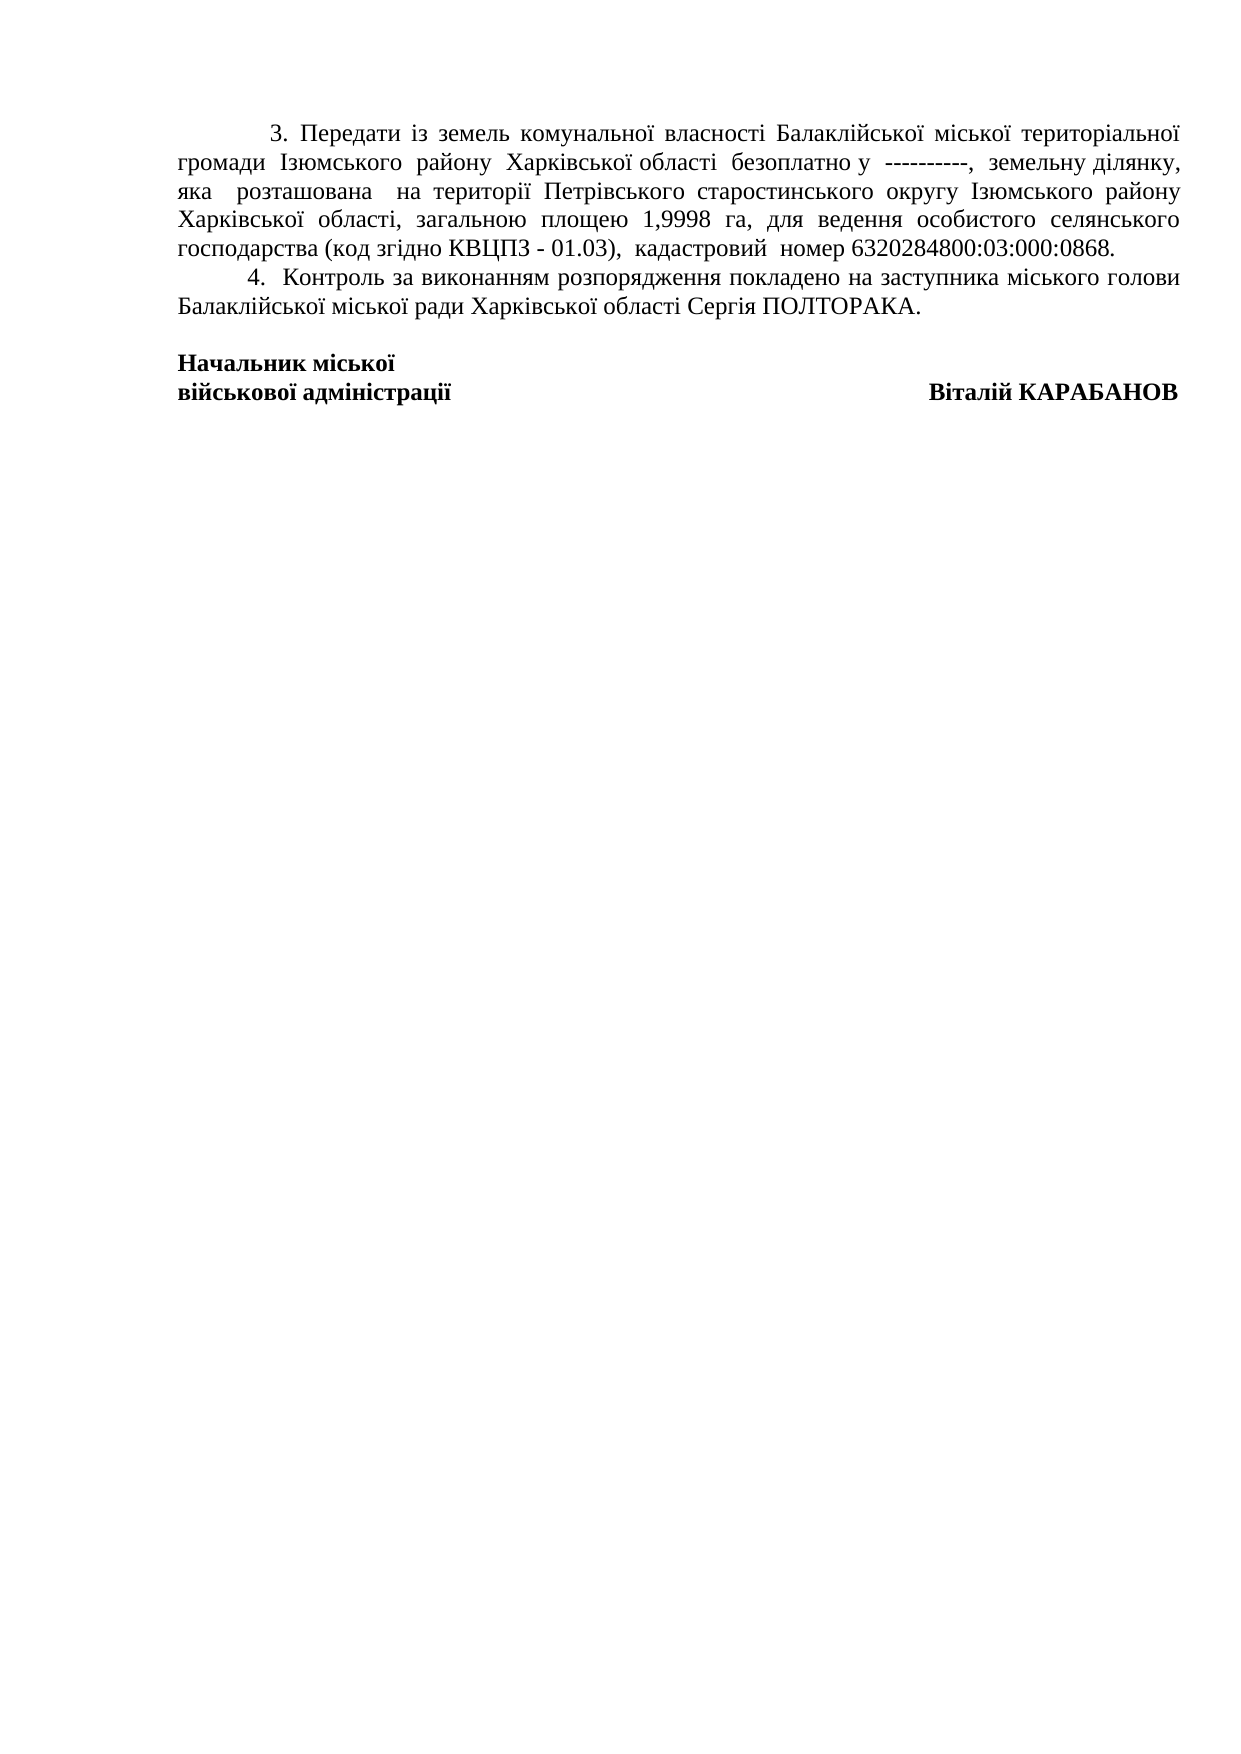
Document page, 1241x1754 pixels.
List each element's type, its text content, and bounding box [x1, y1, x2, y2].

text 3. Передати із земель комунальної власності Балаклійської міської територіальної громади Ізюмського району Харківської області безоплатно у ----------, земельну ділянку, яка розташована на території Петрівського старостинського округу Ізюмського району Харківської області, загальною площею 1,9998 га, для ведення особистого селянського господарства (код згідно КВЦПЗ - 01.03), кадастровий номер 6320284800:03:000:0868. [177, 118, 1181, 262]
text Начальник міської [177, 348, 1181, 377]
text 4. Контроль за виконанням розпорядження покладено на заступника міського голови Балаклійської міської ради Харківської області Сергія ПОЛТОРАКА. [177, 262, 1181, 319]
text військової адміністрації Віталій КАРАБАНОВ [177, 377, 1181, 406]
